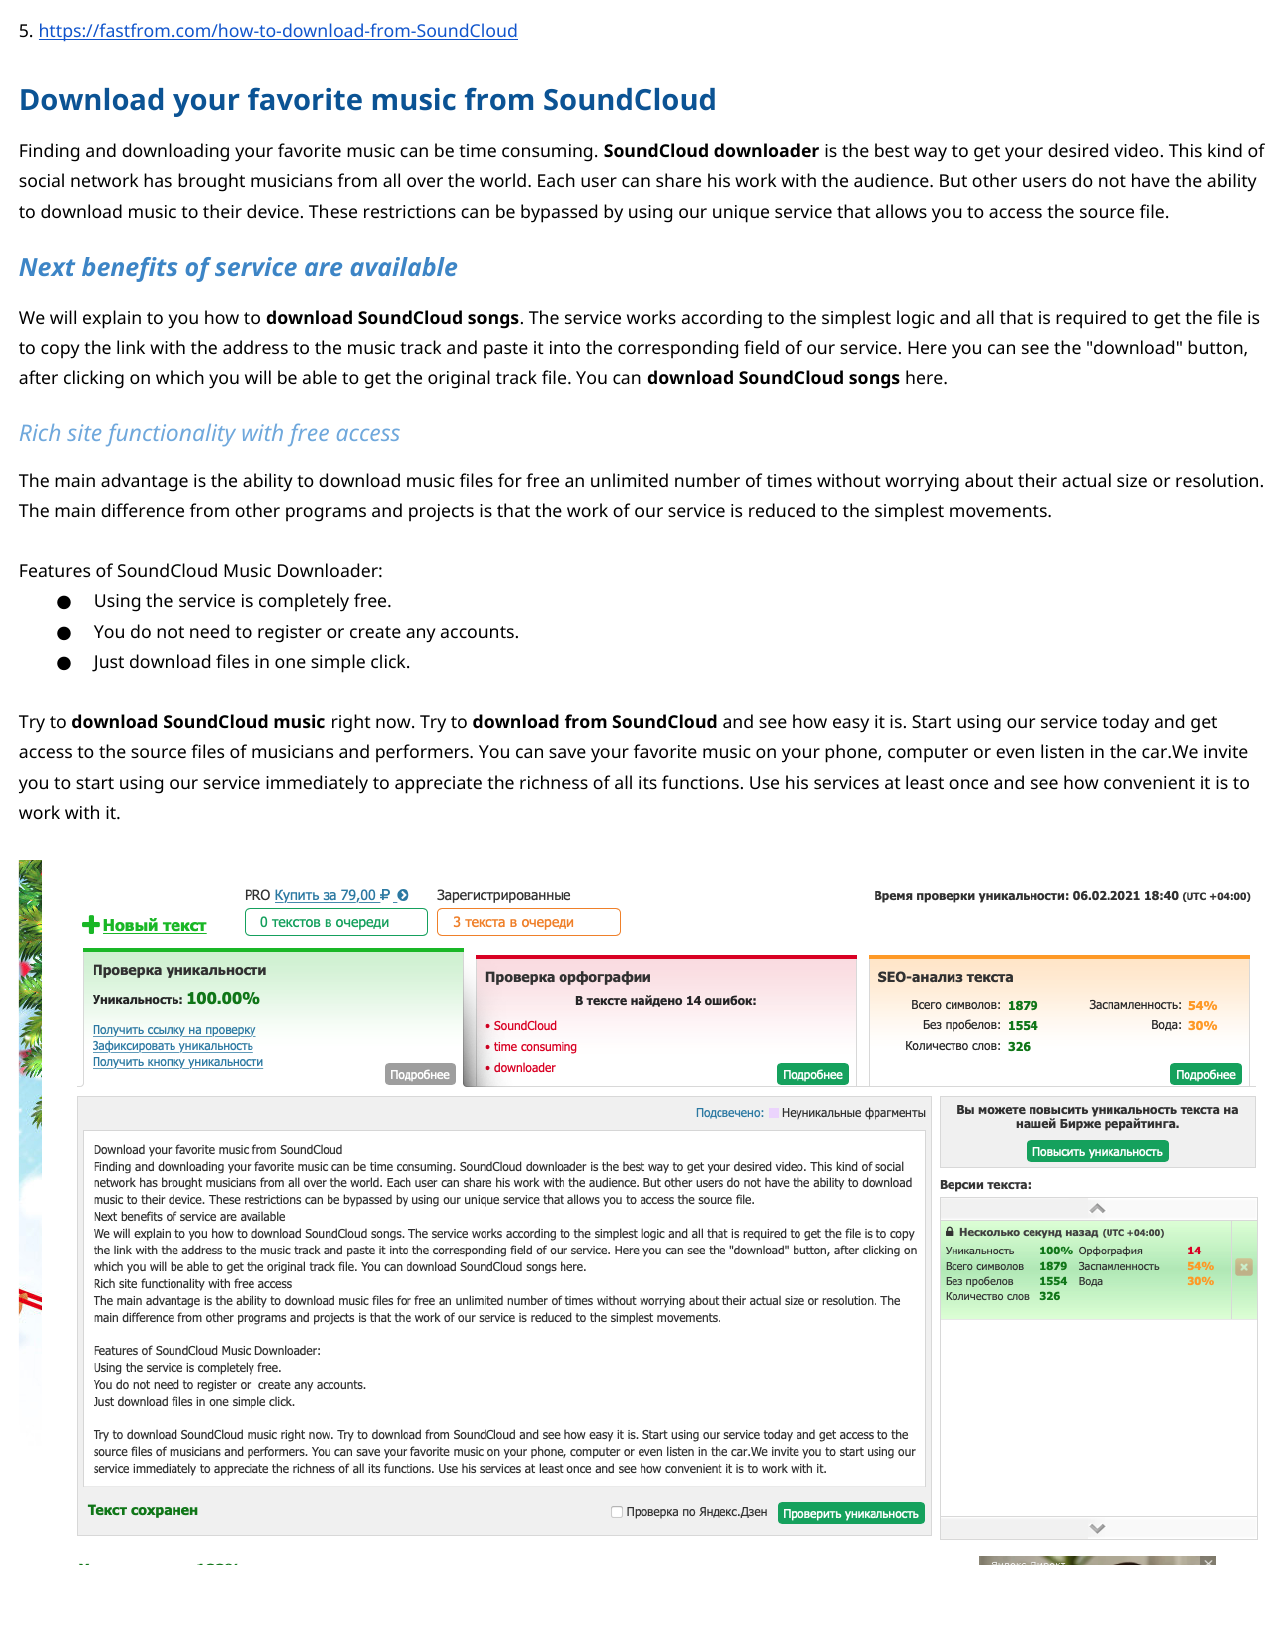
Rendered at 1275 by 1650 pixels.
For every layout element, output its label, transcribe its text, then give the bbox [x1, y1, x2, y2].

list Just download files in one simple click. [56, 649, 1266, 673]
text Try to download SoundCloud music right now. Try to download from SoundCloud and see how easy it is. Start using our service today and get access to the source files of musicians and performers. You can save your favorite music on your phone, computer or even listen in the car.We invite you to start using our service immediately to appreciate the richness of all its functions. Use his services at least once and see how convenient it is to work with it. [19, 710, 1266, 824]
text Finding and downloading your favorite music can be time consuming. SoundCloud downloader is the best way to get your desired video. This kind of social network has brought musicians from all over the world. Each user can share his work with the audience. But other users do not have the ability to download music to their device. These restrictions can be bypassed by using our unique service that allows you to access the source file. [19, 139, 1266, 223]
text The main advantage is the ability to download music files for free an unlimited number of times without worrying about their actual size or resolution. The main difference from other programs and projects is that the work of our service is reduced to the simplest movements. [19, 468, 1266, 522]
text Features of SoundCloud Music Downloader: [19, 559, 1266, 583]
text 5. https://fastfrom.com/how-to-download-from-SoundCloud [19, 19, 1266, 43]
list Using the service is completely free. [56, 589, 1266, 613]
picture [18, 860, 1266, 1565]
subtitle Next benefits of service are available [19, 250, 1266, 284]
text We will explain to you how to download SoundCloud songs. The service works according to the simplest logic and all that is required to get the file is to copy the link with the address to the music track and paste it into the corresponding field of our service. Here you can see the "download" button, after clicking on which you will be able to get the original track file. You can download SoundCloud songs here. [19, 305, 1266, 390]
subtitle Download your favorite music from SoundCloud [19, 79, 1266, 119]
subtitle Rich site functionality with free access [19, 417, 1266, 448]
list You do not need to register or create any accounts. [56, 619, 1266, 643]
